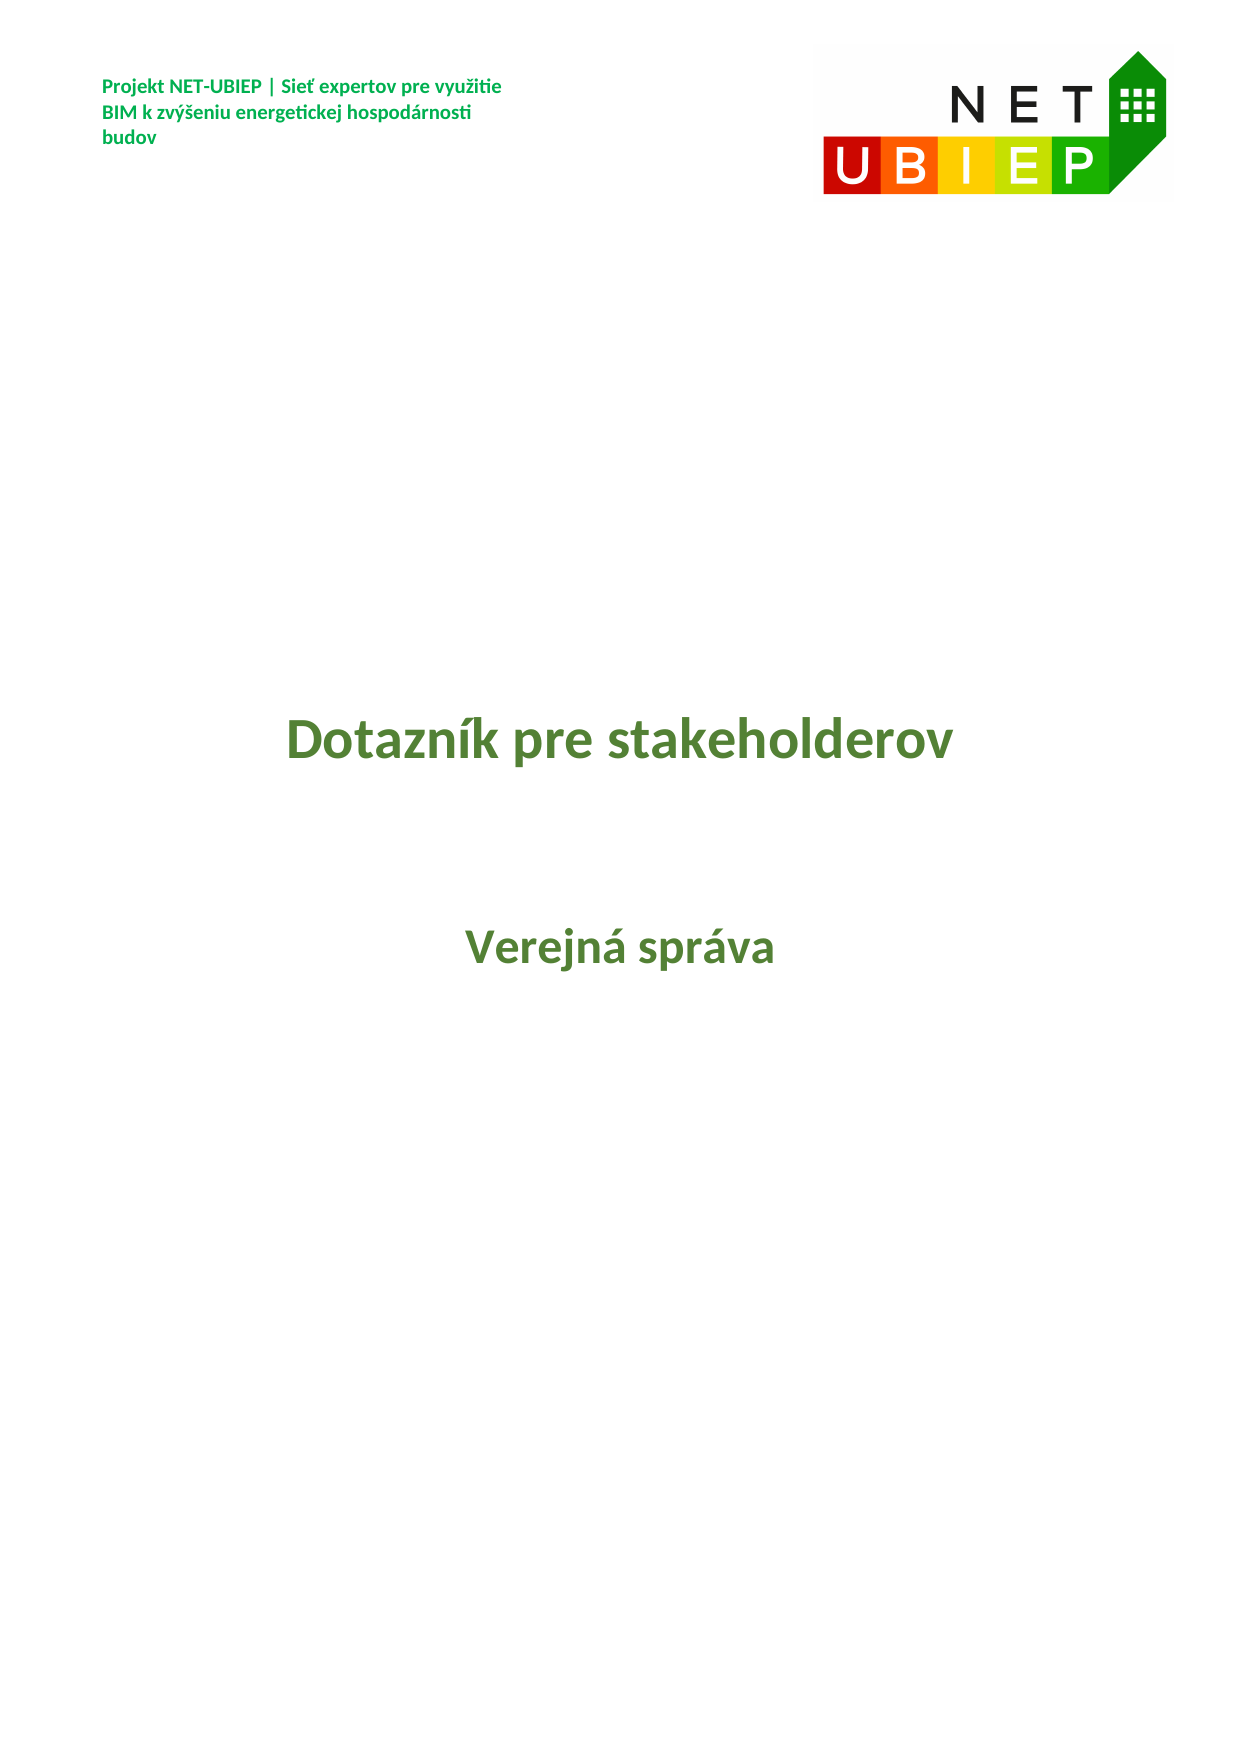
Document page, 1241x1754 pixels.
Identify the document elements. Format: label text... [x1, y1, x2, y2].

picture [813, 44, 1174, 202]
text Verejná správa [150, 915, 1090, 976]
text Dotazník pre stakeholderov [150, 701, 1090, 773]
